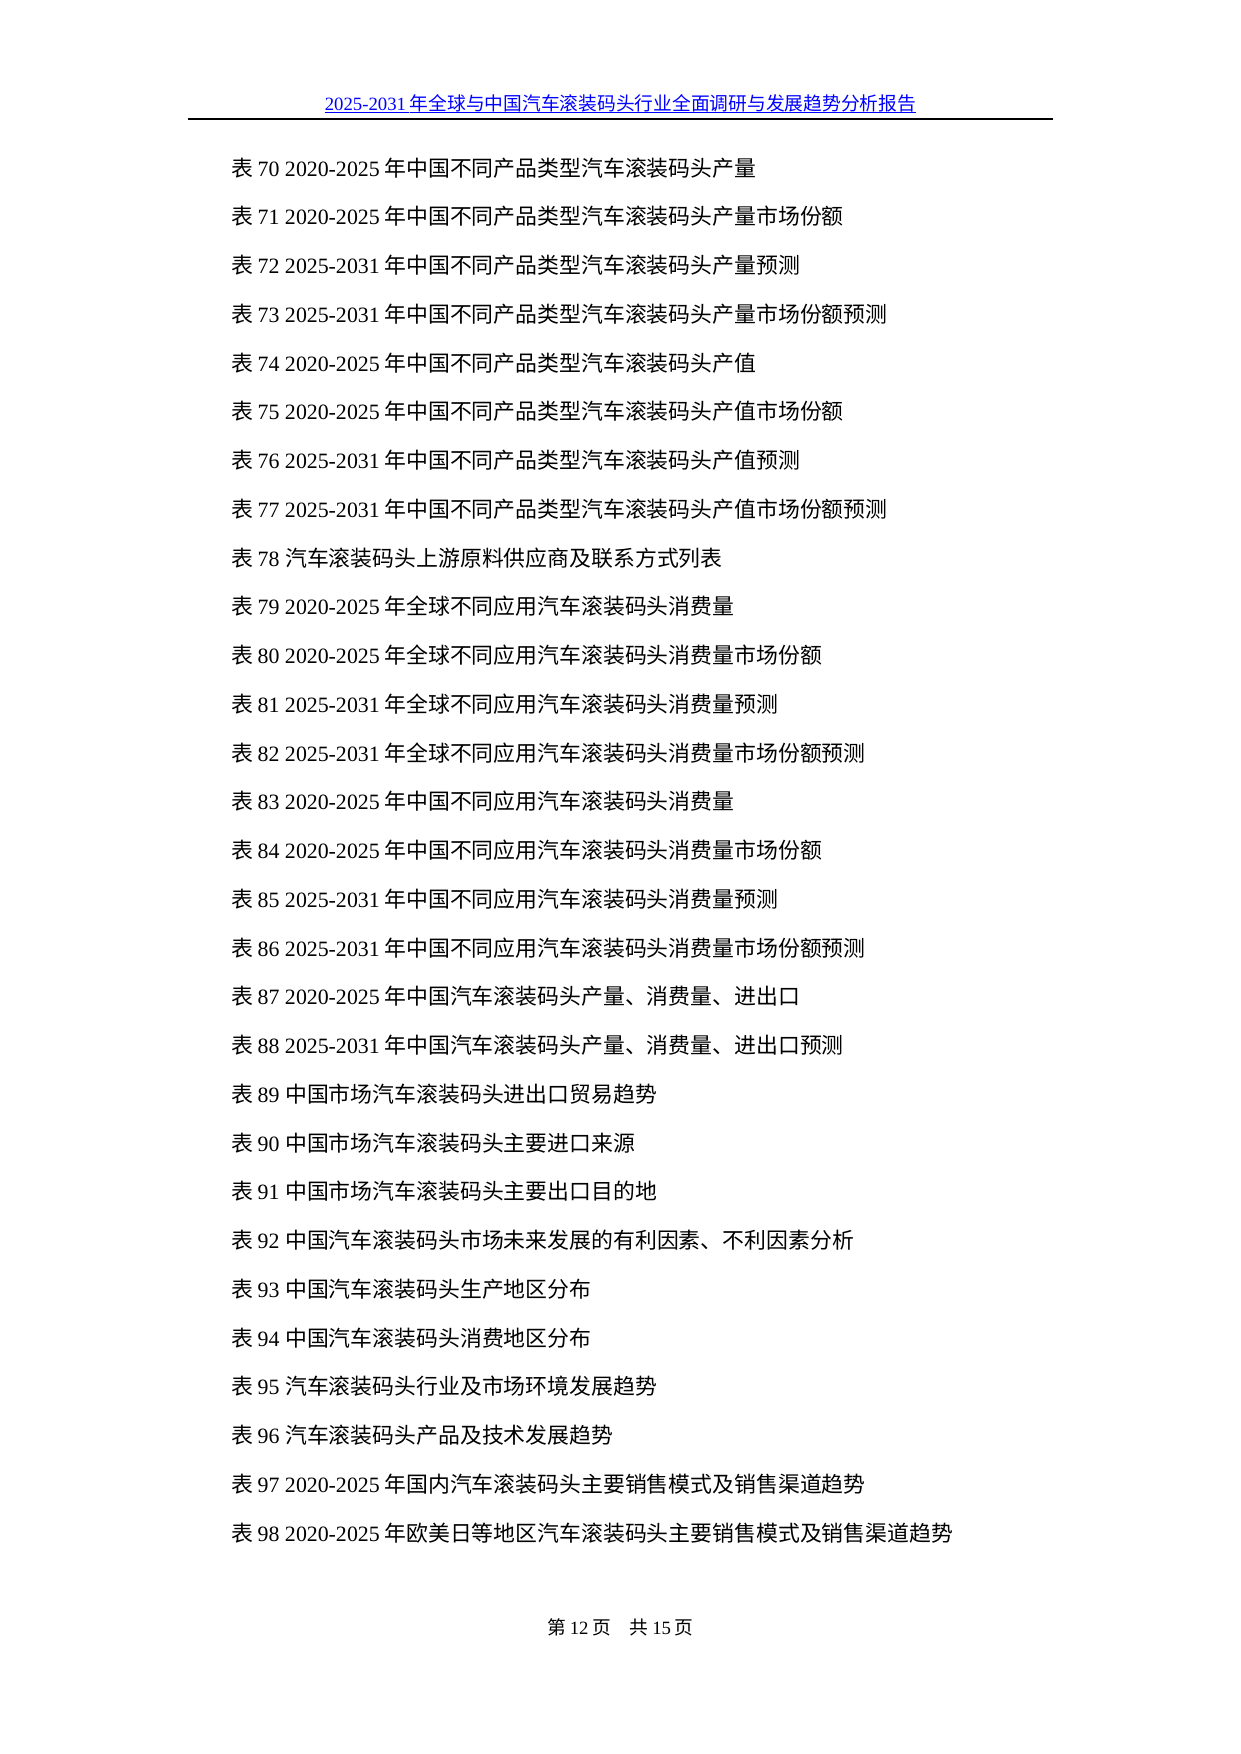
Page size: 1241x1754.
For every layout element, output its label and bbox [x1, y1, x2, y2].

text [187, 150, 1053, 1548]
